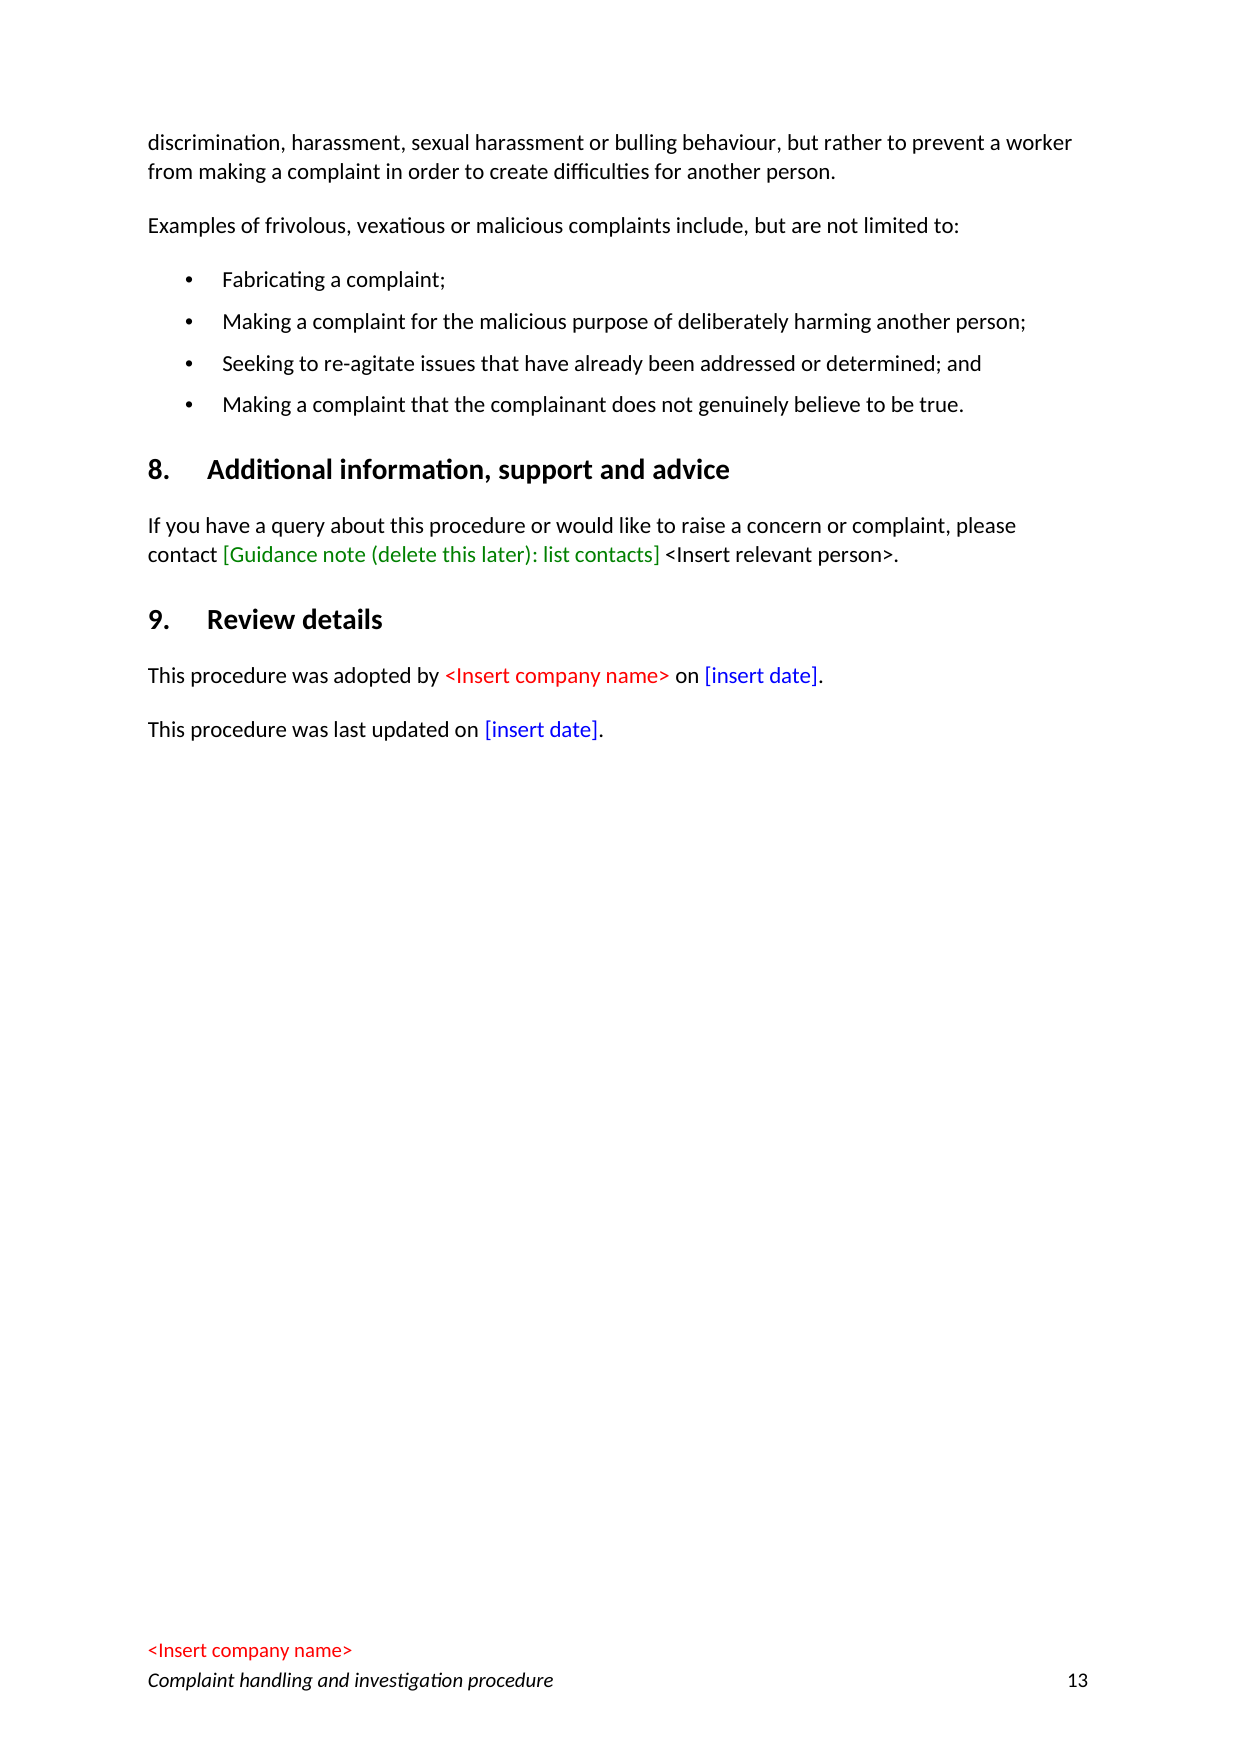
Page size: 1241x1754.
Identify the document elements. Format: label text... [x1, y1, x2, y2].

text Making a complaint that the complainant does not genuinely believe to be true. [185, 389, 1092, 418]
text Fabricating a complaint; [185, 264, 1092, 293]
text This procedure was last updated on [insert date]. [148, 714, 1092, 743]
text If you have a query about this procedure or would like to raise a concern or complaint, please contact [Guidance note (delete this later): list contacts] <Insert relevant person>. [148, 510, 1092, 568]
text This procedure was adopted by <Insert company name> on [insert date]. [148, 660, 1092, 689]
text Making a complaint for the malicious purpose of deliberately harming another person; [185, 306, 1092, 335]
text Seeking to re-agitate issues that have already been addressed or determined; and [185, 348, 1092, 377]
subtitle Review details [148, 606, 1092, 635]
text Examples of frivolous, vexatious or malicious complaints include, but are not limited to: [148, 210, 1092, 239]
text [148, 127, 1092, 185]
subtitle Additional information, support and advice [148, 456, 1092, 485]
